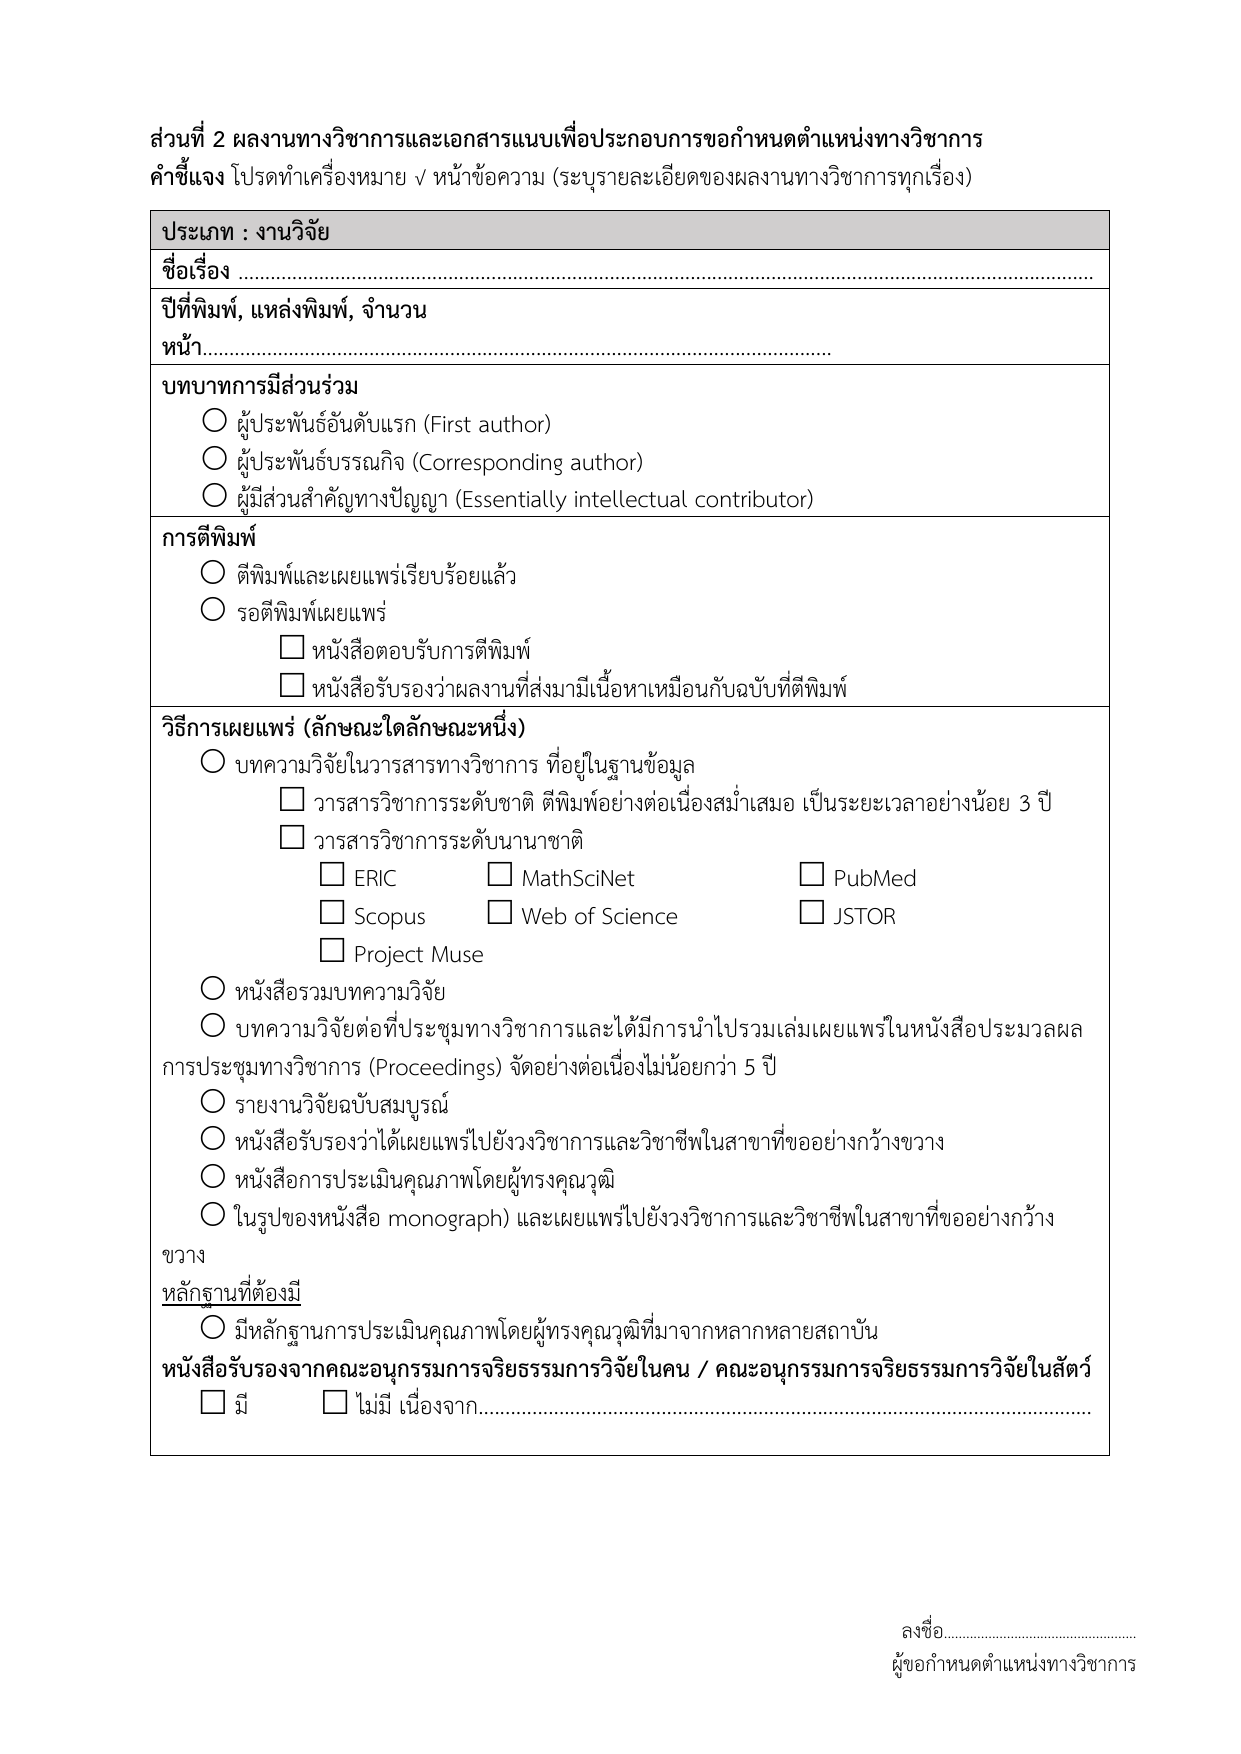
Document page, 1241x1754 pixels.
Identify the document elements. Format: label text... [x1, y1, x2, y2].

table_cell หนังสือรับรองจากคณะอนุกรรมการจริยธรรมการวิจัยในคน / คณะอนุกรรมการจริยธรรมการวิจัยในสัตว์ มี ไม่มี เนื่องจาก.................................................................................................................. [151, 1348, 1109, 1455]
table_header ประเภท : งานวิจัย [151, 211, 1109, 249]
table_cell ชื่อเรื่อง ............................................................................................................................................................... [151, 250, 1109, 288]
text ส่วนที่ 2 ผลงานทางวิชาการและเอกสารแนบเพื่อประกอบการขอกำหนดตำแหน่งทางวิชาการ [150, 118, 1137, 156]
table_cell การตีพิมพ์ ตีพิมพ์และเผยแพร่เรียบร้อยแล้ว รอตีพิมพ์เผยแพร่ หนังสือตอบรับการตีพิมพ์ หนังสือรับรองว่าผลงานที่ส่งมามีเนื้อหาเหมือนกับฉบับที่ตีพิมพ์ [151, 517, 1109, 706]
text คำชี้แจง โปรดทำเครื่องหมาย √ หน้าข้อความ (ระบุรายละเอียดของผลงานทางวิชาการทุกเรื่อง) [150, 156, 1137, 193]
table_cell บทบาทการมีส่วนร่วม ผู้ประพันธ์อันดับแรก (First author) ผู้ประพันธ์บรรณกิจ (Corresponding author) ผู้มีส่วนสำคัญทางปัญญา (Essentially intellectual contributor) [151, 365, 1109, 516]
table_cell วิธีการเผยแพร่ (ลักษณะใดลักษณะหนึ่ง) บทความวิจัยในวารสารทางวิชาการ ที่อยู่ในฐานข้อมูล วารสารวิชาการระดับชาติ ตีพิมพ์อย่างต่อเนื่องสม่ำเสมอ เป็นระยะเวลาอย่างน้อย 3 ปี วารสารวิชาการระดับนานาชาติ หนังสือรวมบทความวิจัย บทความวิจัยต่อที่ประชุมทางวิชาการและได้มีการนำไปรวมเล่มเผยแพร่ในหนังสือประมวลผลการประชุมทางวิชาการ (Proceedings) จัดอย่างต่อเนื่องไม่น้อยกว่า 5 ปี รายงานวิจัยฉบับสมบูรณ์ หนังสือรับรองว่าได้เผยแพร่ไปยังวงวิชาการและวิชาชีพในสาขาที่ขออย่างกว้างขวาง หนังสือการประเมินคุณภาพโดยผู้ทรงคุณวุฒิ ในรูปของหนังสือ monograph) และเผยแพร่ไปยังวงวิชาการและวิชาชีพในสาขาที่ขออย่างกว้างขวาง หลักฐานที่ต้องมี มีหลักฐานการประเมินคุณภาพโดยผู้ทรงคุณวุฒิที่มาจากหลากหลายสถาบัน [151, 707, 1109, 1348]
table_cell ปีที่พิมพ์, แหล่งพิมพ์, จำนวนหน้า..................................................................................................................... [151, 289, 1109, 364]
